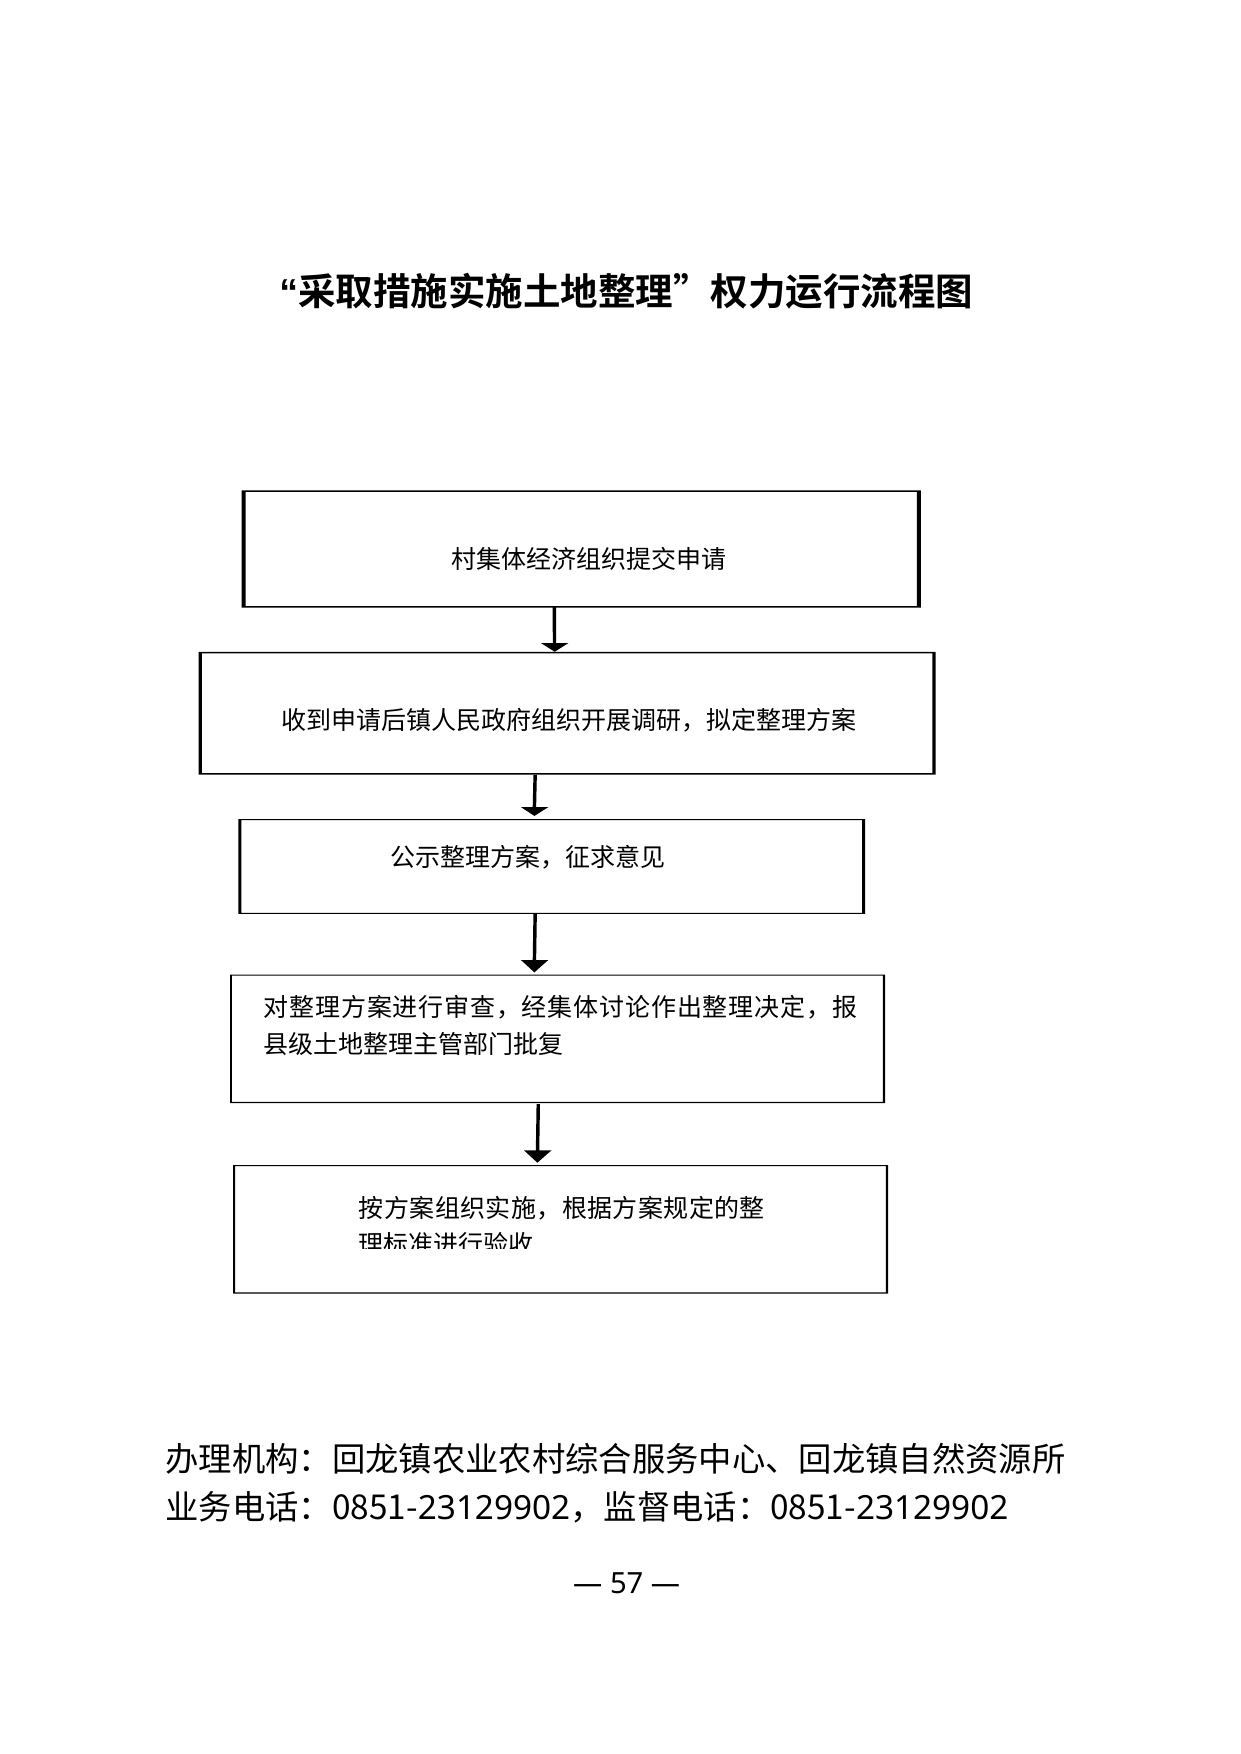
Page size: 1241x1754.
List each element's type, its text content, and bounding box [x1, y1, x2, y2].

text 业务电话：0851-23129902，监督电话：0851-23129902 [418, 1481, 770, 1529]
subtitle “采取措施实施土地整理”权力运行流程图 [165, 262, 1087, 316]
text 业务电话：0851-23129902，监督电话：0851-23129902 [856, 1481, 1087, 1529]
text 办理机构：回龙镇农业农村综合服务中心、回龙镇自然资源所 [165, 1432, 1087, 1481]
text 业务电话：0851-23129902，监督电话：0851-23129902 [165, 1481, 332, 1529]
